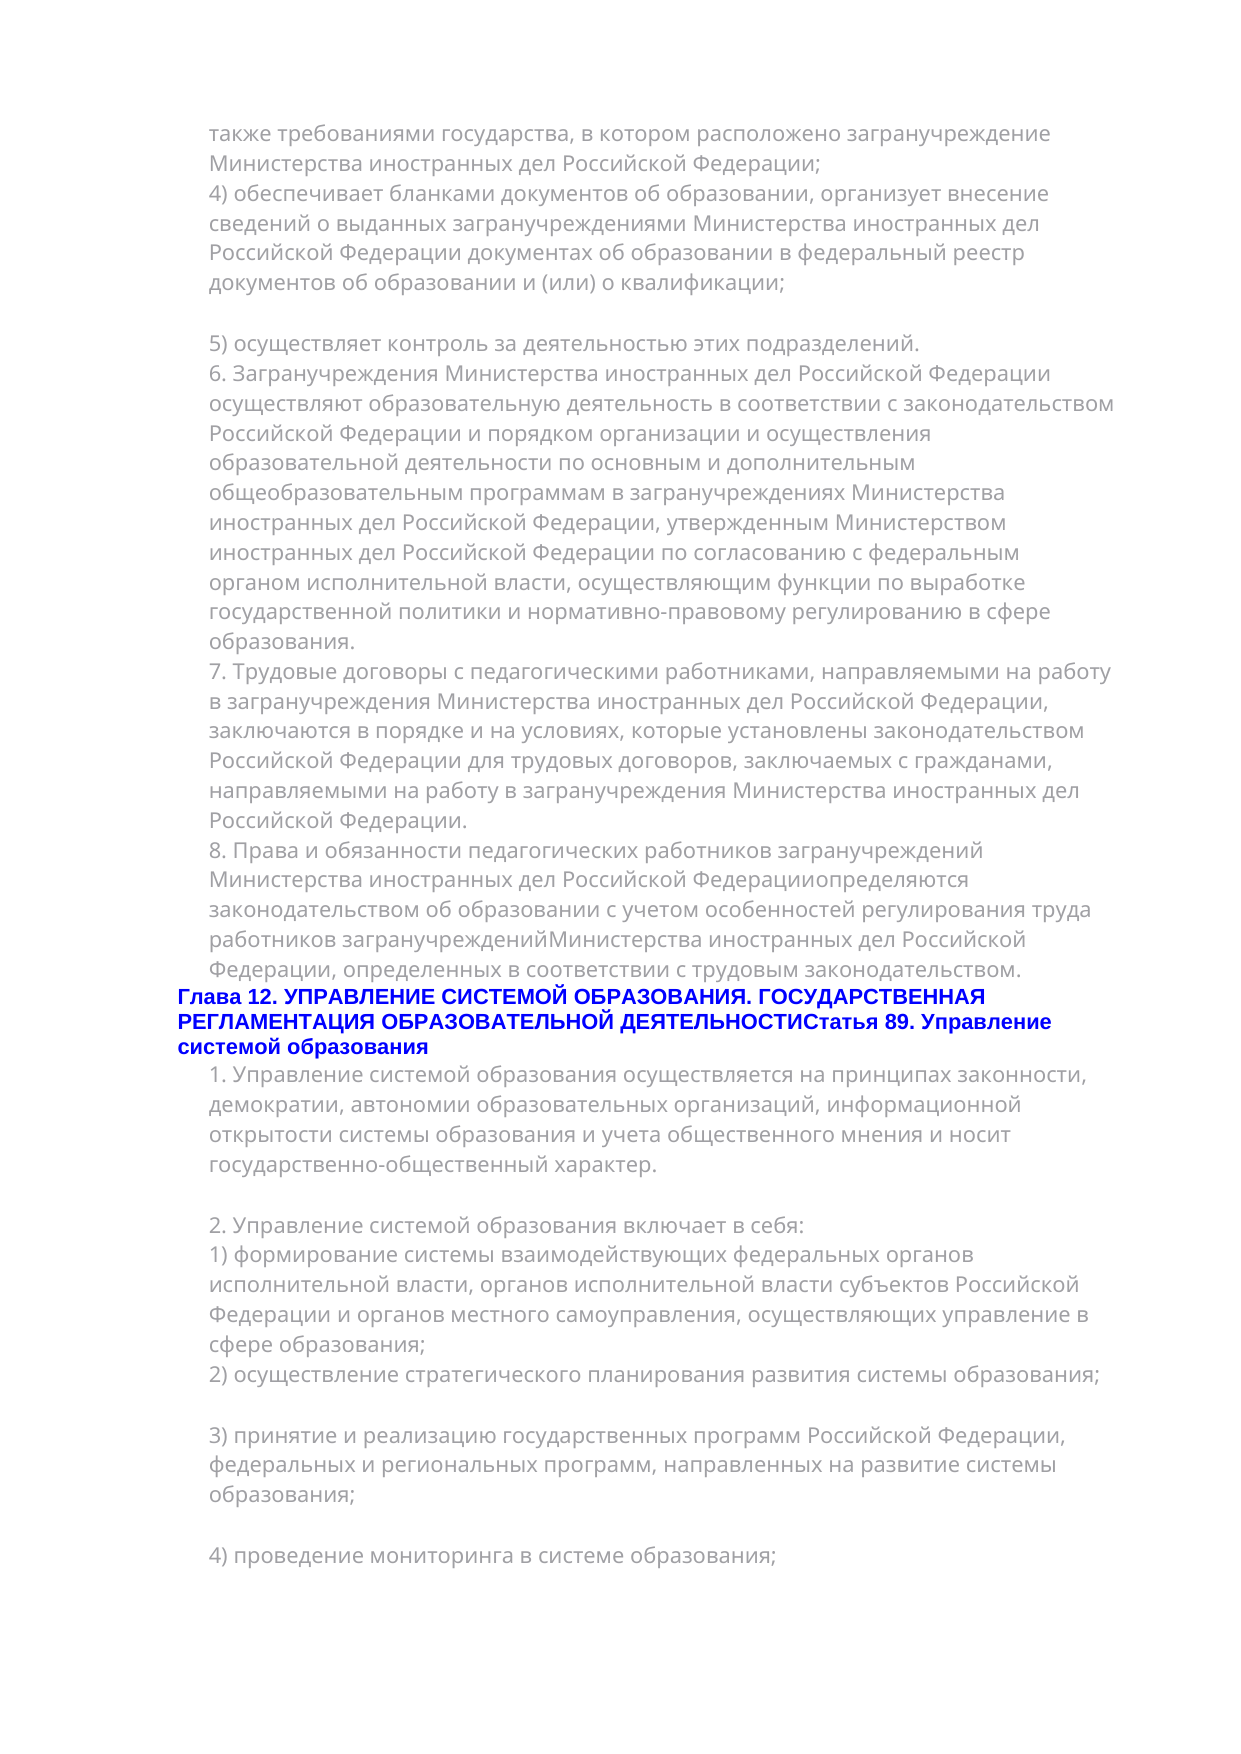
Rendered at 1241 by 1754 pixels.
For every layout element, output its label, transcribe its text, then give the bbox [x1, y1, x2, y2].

text 2) осуществление стратегического планирования развития системы образования; [208, 1358, 1120, 1388]
text 1) формирование системы взаимодействующих федеральных органов исполнительной власти, органов исполнительной власти субъектов Российской Федерации и органов местного самоуправления, осуществляющих управление в сфере образования; [208, 1239, 1120, 1358]
text 3) принятие и реализацию государственных программ Российской Федерации, федеральных и региональных программ, направленных на развитие системы образования; [208, 1419, 1120, 1509]
text 8. Права и обязанности педагогических работников загранучреждений Министерства иностранных дел Российской Федерацииопределяются законодательством об образовании с учетом особенностей регулирования труда работников загранучрежденийМинистерства иностранных дел Российской Федерации, определенных в соответствии с трудовым законодательством. [208, 834, 1120, 983]
text 7. Трудовые договоры с педагогическими работниками, направляемыми на работу в загранучреждения Министерства иностранных дел Российской Федерации, заключаются в порядке и на условиях, которые установлены законодательством Российской Федерации для трудовых договоров, заключаемых с гражданами, направляемыми на работу в загранучреждения Министерства иностранных дел Российской Федерации. [208, 656, 1120, 834]
text 4) проведение мониторинга в системе образования; [208, 1540, 1120, 1570]
text Глава 12. УПРАВЛЕНИЕ СИСТЕМОЙ ОБРАЗОВАНИЯ. ГОСУДАРСТВЕННАЯ РЕГЛАМЕНТАЦИЯ ОБРАЗОВАТЕЛЬНОЙ ДЕЯТЕЛЬНОСТИСтатья 89. Управление системой образования [177, 983, 1152, 1059]
text 6. Загранучреждения Министерства иностранных дел Российской Федерации осуществляют образовательную деятельность в соответствии с законодательством Российской Федерации и порядком организации и осуществления образовательной деятельности по основным и дополнительным общеобразовательным программам в загранучреждениях Министерства иностранных дел Российской Федерации, утвержденным Министерством иностранных дел Российской Федерации по согласованию с федеральным органом исполнительной власти, осуществляющим функции по выработке государственной политики и нормативно-правовому регулированию в сфере образования. [208, 358, 1120, 656]
text 2. Управление системой образования включает в себя: [208, 1209, 1120, 1239]
text 5) осуществляет контроль за деятельностью этих подразделений. [208, 328, 1120, 358]
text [208, 118, 1120, 178]
text 1. Управление системой образования осуществляется на принципах законности, демократии, автономии образовательных организаций, информационной открытости системы образования и учета общественного мнения и носит государственно-общественный характер. [208, 1059, 1120, 1178]
text 4) обеспечивает бланками документов об образовании, организует внесение сведений о выданных загранучреждениями Министерства иностранных дел Российской Федерации документах об образовании в федеральный реестр документов об образовании и (или) о квалификации; [208, 178, 1120, 297]
